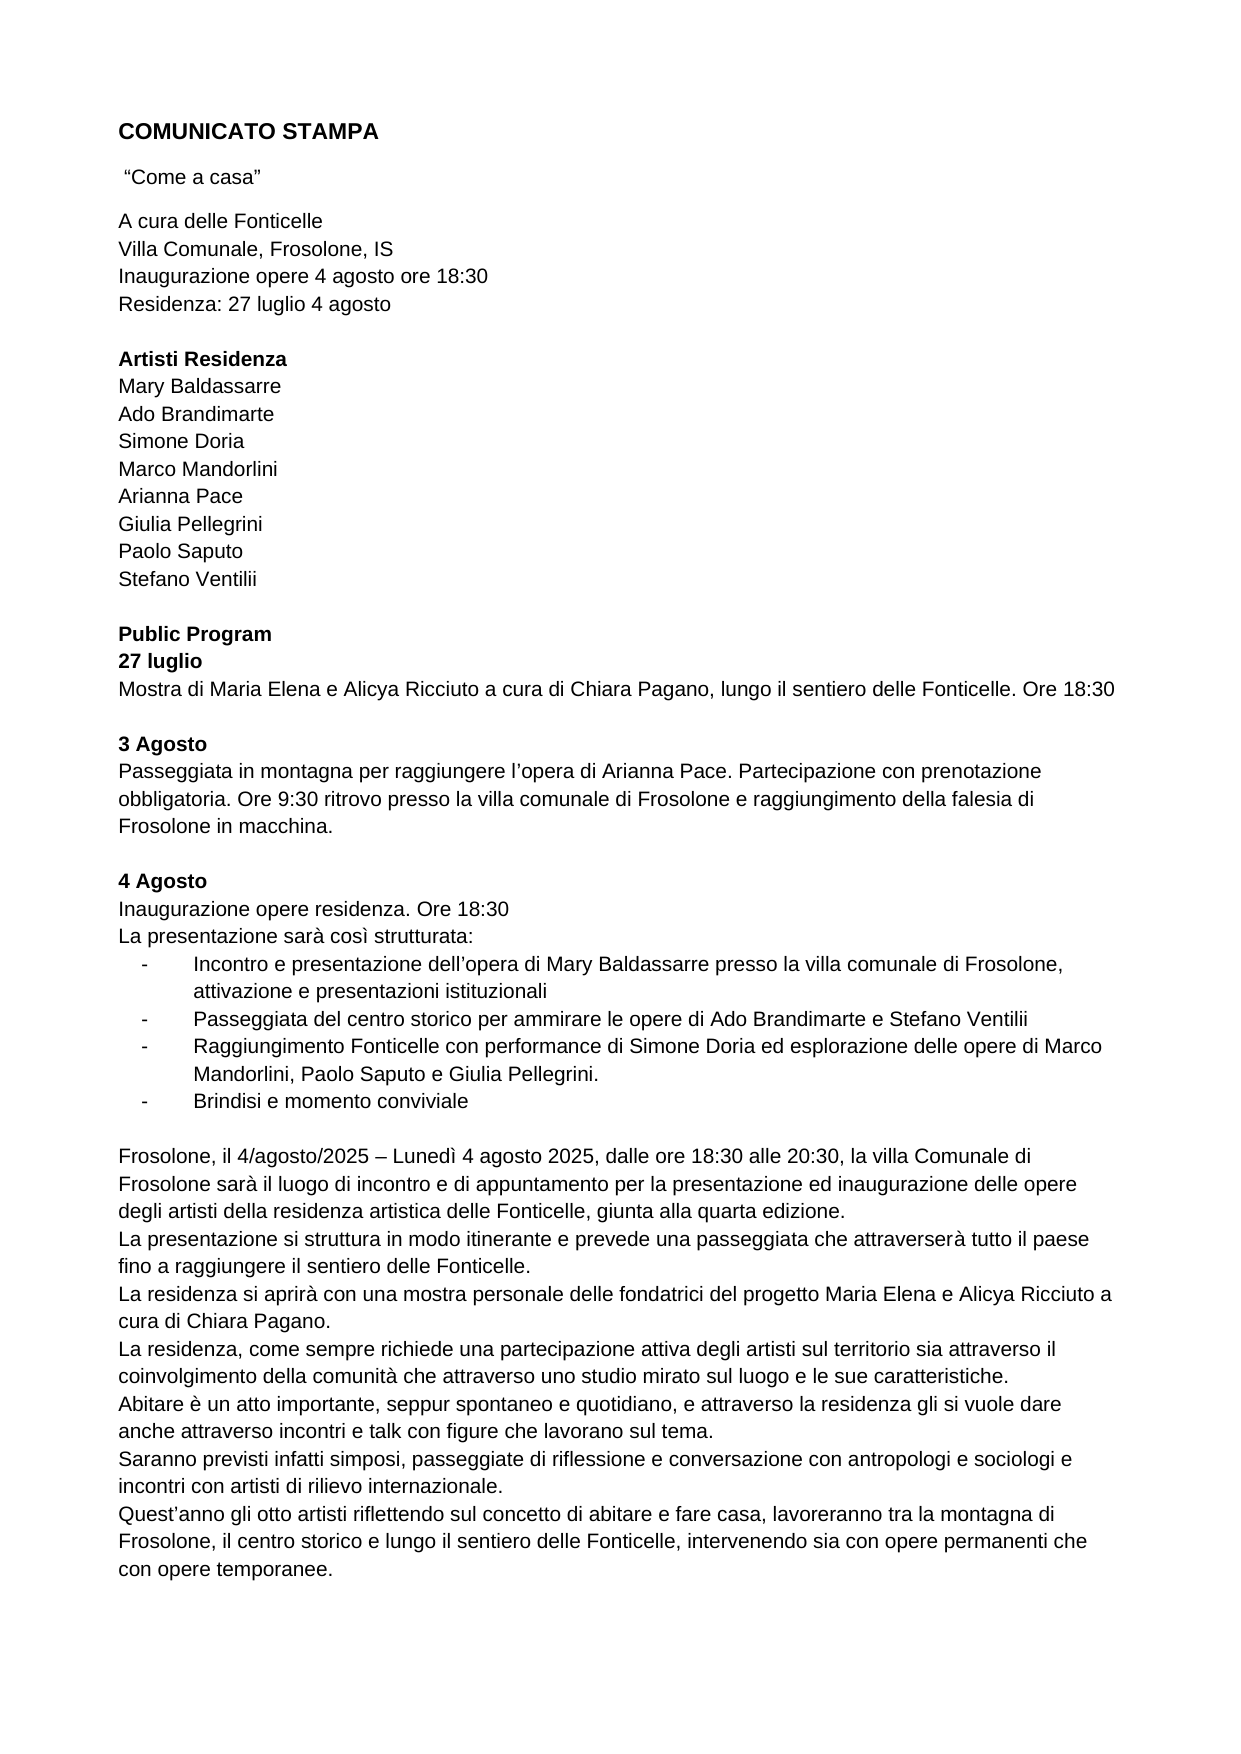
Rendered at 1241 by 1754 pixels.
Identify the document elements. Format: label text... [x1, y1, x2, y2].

text Paolo Saputo [118, 539, 1122, 563]
text Mary Baldassarre [118, 374, 1122, 398]
text Giulia Pellegrini [118, 512, 1122, 536]
text A cura delle Fonticelle [118, 209, 1122, 233]
text ⁃ Incontro e presentazione dell’opera di Mary Baldassarre presso la villa comunale di Frosolone, attivazione e presentazioni istituzionali [118, 952, 1122, 1003]
text “Come a casa” [118, 165, 1122, 189]
text 4 Agosto [118, 869, 1122, 893]
text Ado Brandimarte [118, 402, 1122, 426]
text Arianna Pace [118, 484, 1122, 508]
text Artisti Residenza [118, 347, 1122, 371]
text Public Program [118, 622, 1122, 646]
text 27 luglio [118, 649, 1122, 673]
text Villa Comunale, Frosolone, IS [118, 237, 1122, 261]
text ⁃ Raggiungimento Fonticelle con performance di Simone Doria ed esplorazione delle opere di Marco Mandorlini, Paolo Saputo e Giulia Pellegrini. [118, 1034, 1122, 1086]
text Stefano Ventilii [118, 567, 1122, 591]
text Saranno previsti infatti simposi, passeggiate di riflessione e conversazione con antropologi e sociologi e incontri con artisti di rilievo internazionale. [118, 1447, 1122, 1498]
text Mostra di Maria Elena e Alicya Ricciuto a cura di Chiara Pagano, lungo il sentiero delle Fonticelle. Ore 18:30 [118, 677, 1122, 701]
text Frosolone, il 4/agosto/2025 – Lunedì 4 agosto 2025, dalle ore 18:30 alle 20:30, la villa Comunale di Frosolone sarà il luogo di incontro e di appuntamento per la presentazione ed inaugurazione delle opere degli artisti della residenza artistica delle Fonticelle, giunta alla quarta edizione. La presentazione si struttura in modo itinerante e prevede una passeggiata che attraverserà tutto il paese fino a raggiungere il sentiero delle Fonticelle. [118, 1144, 1122, 1278]
text Simone Doria [118, 429, 1122, 453]
text Marco Mandorlini [118, 457, 1122, 481]
text La residenza, come sempre richiede una partecipazione attiva degli artisti sul territorio sia attraverso il coinvolgimento della comunità che attraverso uno studio mirato sul luogo e le sue caratteristiche. [118, 1337, 1122, 1388]
text Residenza: 27 luglio 4 agosto [118, 292, 1122, 316]
text Inaugurazione opere 4 agosto ore 18:30 [118, 264, 1122, 288]
text 3 Agosto [118, 732, 1122, 756]
text ⁃ Brindisi e momento conviviale [118, 1089, 1122, 1113]
text Passeggiata in montagna per raggiungere l’opera di Arianna Pace. Partecipazione con prenotazione obbligatoria. Ore 9:30 ritrovo presso la villa comunale di Frosolone e raggiungimento della falesia di Frosolone in macchina. [118, 759, 1122, 838]
text Abitare è un atto importante, seppur spontaneo e quotidiano, e attraverso la residenza gli si vuole dare anche attraverso incontri e talk con figure che lavorano sul tema. [118, 1392, 1122, 1443]
text COMUNICATO STAMPA [118, 118, 1122, 144]
text Quest’anno gli otto artisti riflettendo sul concetto di abitare e fare casa, lavoreranno tra la montagna di Frosolone, il centro storico e lungo il sentiero delle Fonticelle, intervenendo sia con opere permanenti che con opere temporanee. [118, 1502, 1122, 1581]
text Inaugurazione opere residenza. Ore 18:30 La presentazione sarà così strutturata: [118, 897, 1122, 948]
text ⁃ Passeggiata del centro storico per ammirare le opere di Ado Brandimarte e Stefano Ventilii [118, 1007, 1122, 1031]
text La residenza si aprirà con una mostra personale delle fondatrici del progetto Maria Elena e Alicya Ricciuto a cura di Chiara Pagano. [118, 1282, 1122, 1333]
